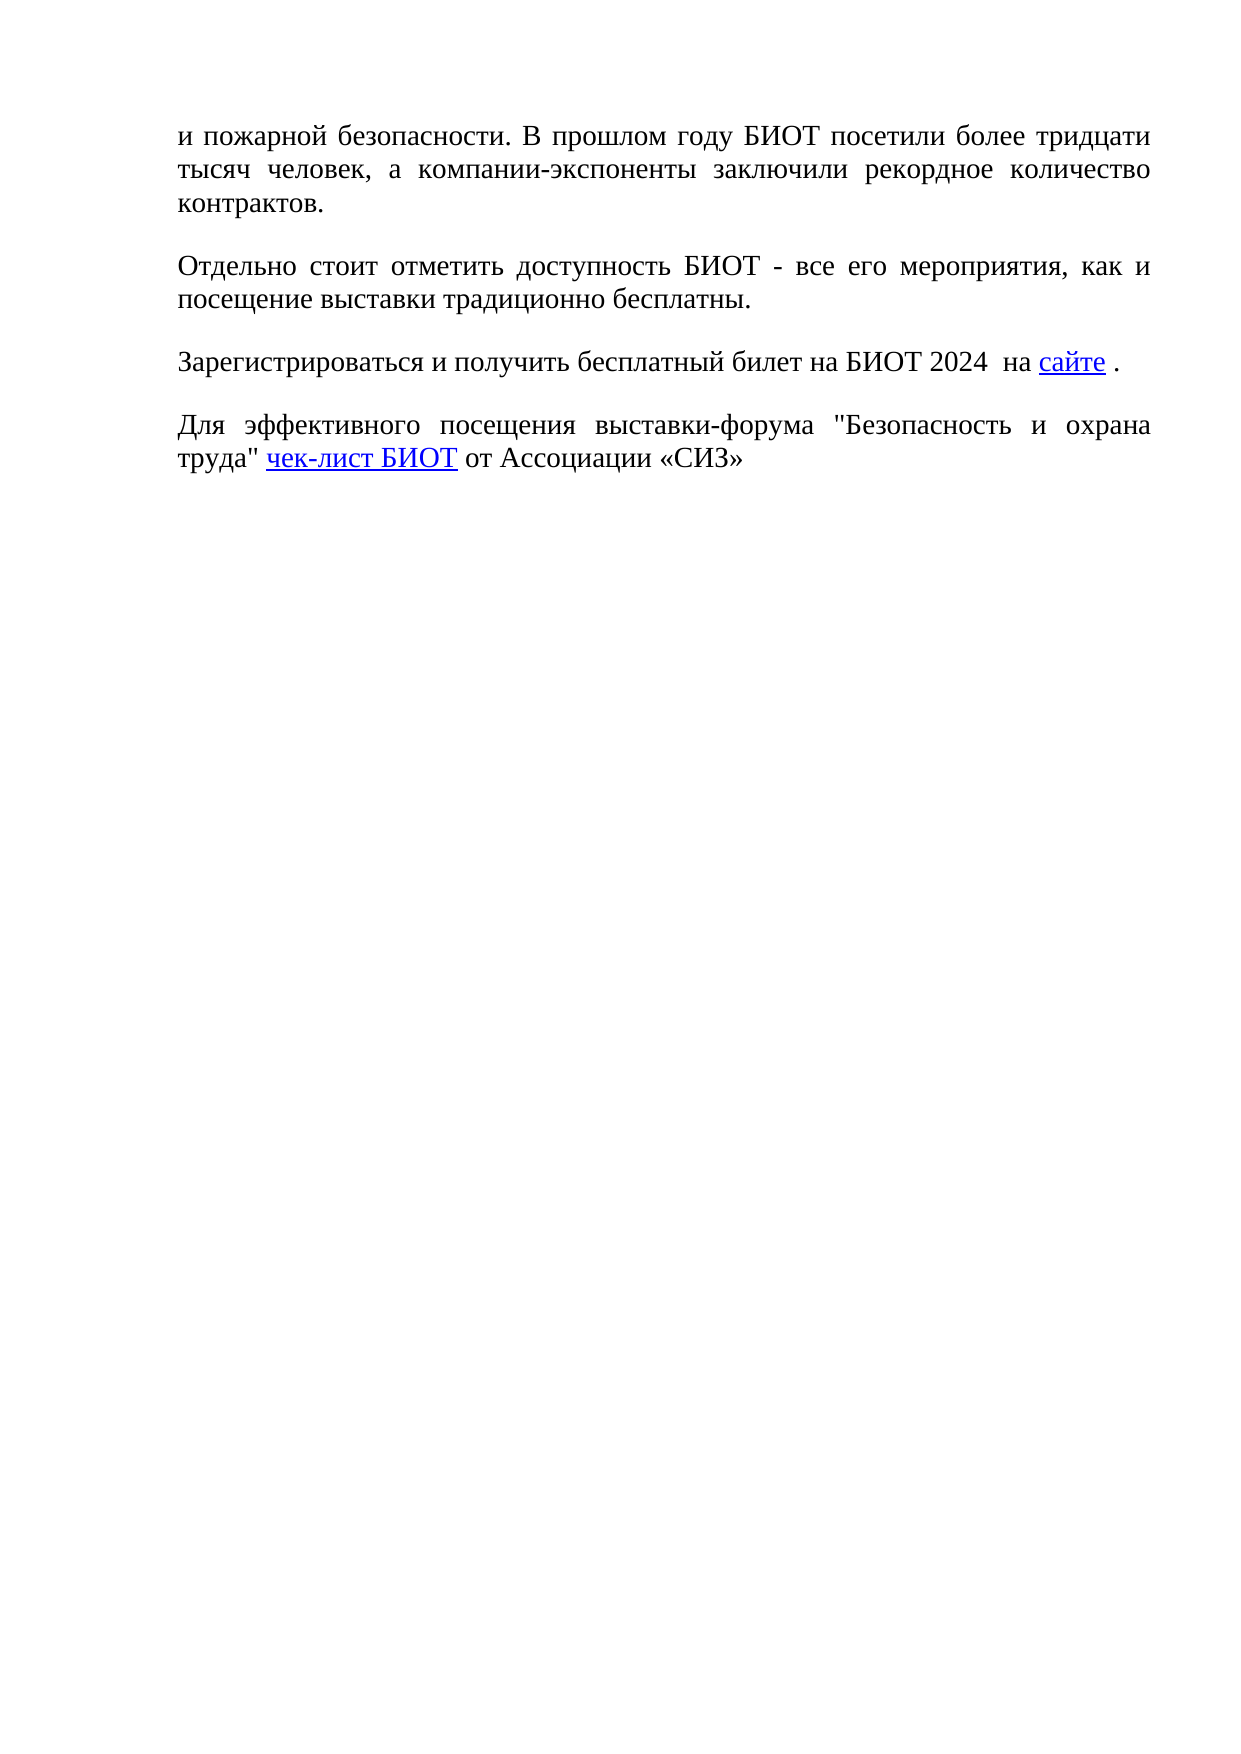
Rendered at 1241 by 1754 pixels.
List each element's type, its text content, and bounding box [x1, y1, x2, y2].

text Для эффективного посещения выставки-форума "Безопасность и охрана труда" чек-лист БИОТ от Ассоциации «СИЗ» [177, 407, 1152, 474]
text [177, 118, 1152, 219]
text Отдельно стоит отметить доступность БИОТ - все его мероприятия, как и посещение выставки традиционно бесплатны. [177, 248, 1152, 315]
text Зарегистрироваться и получить бесплатный билет на БИОТ 2024 на сайте . [177, 344, 1152, 378]
